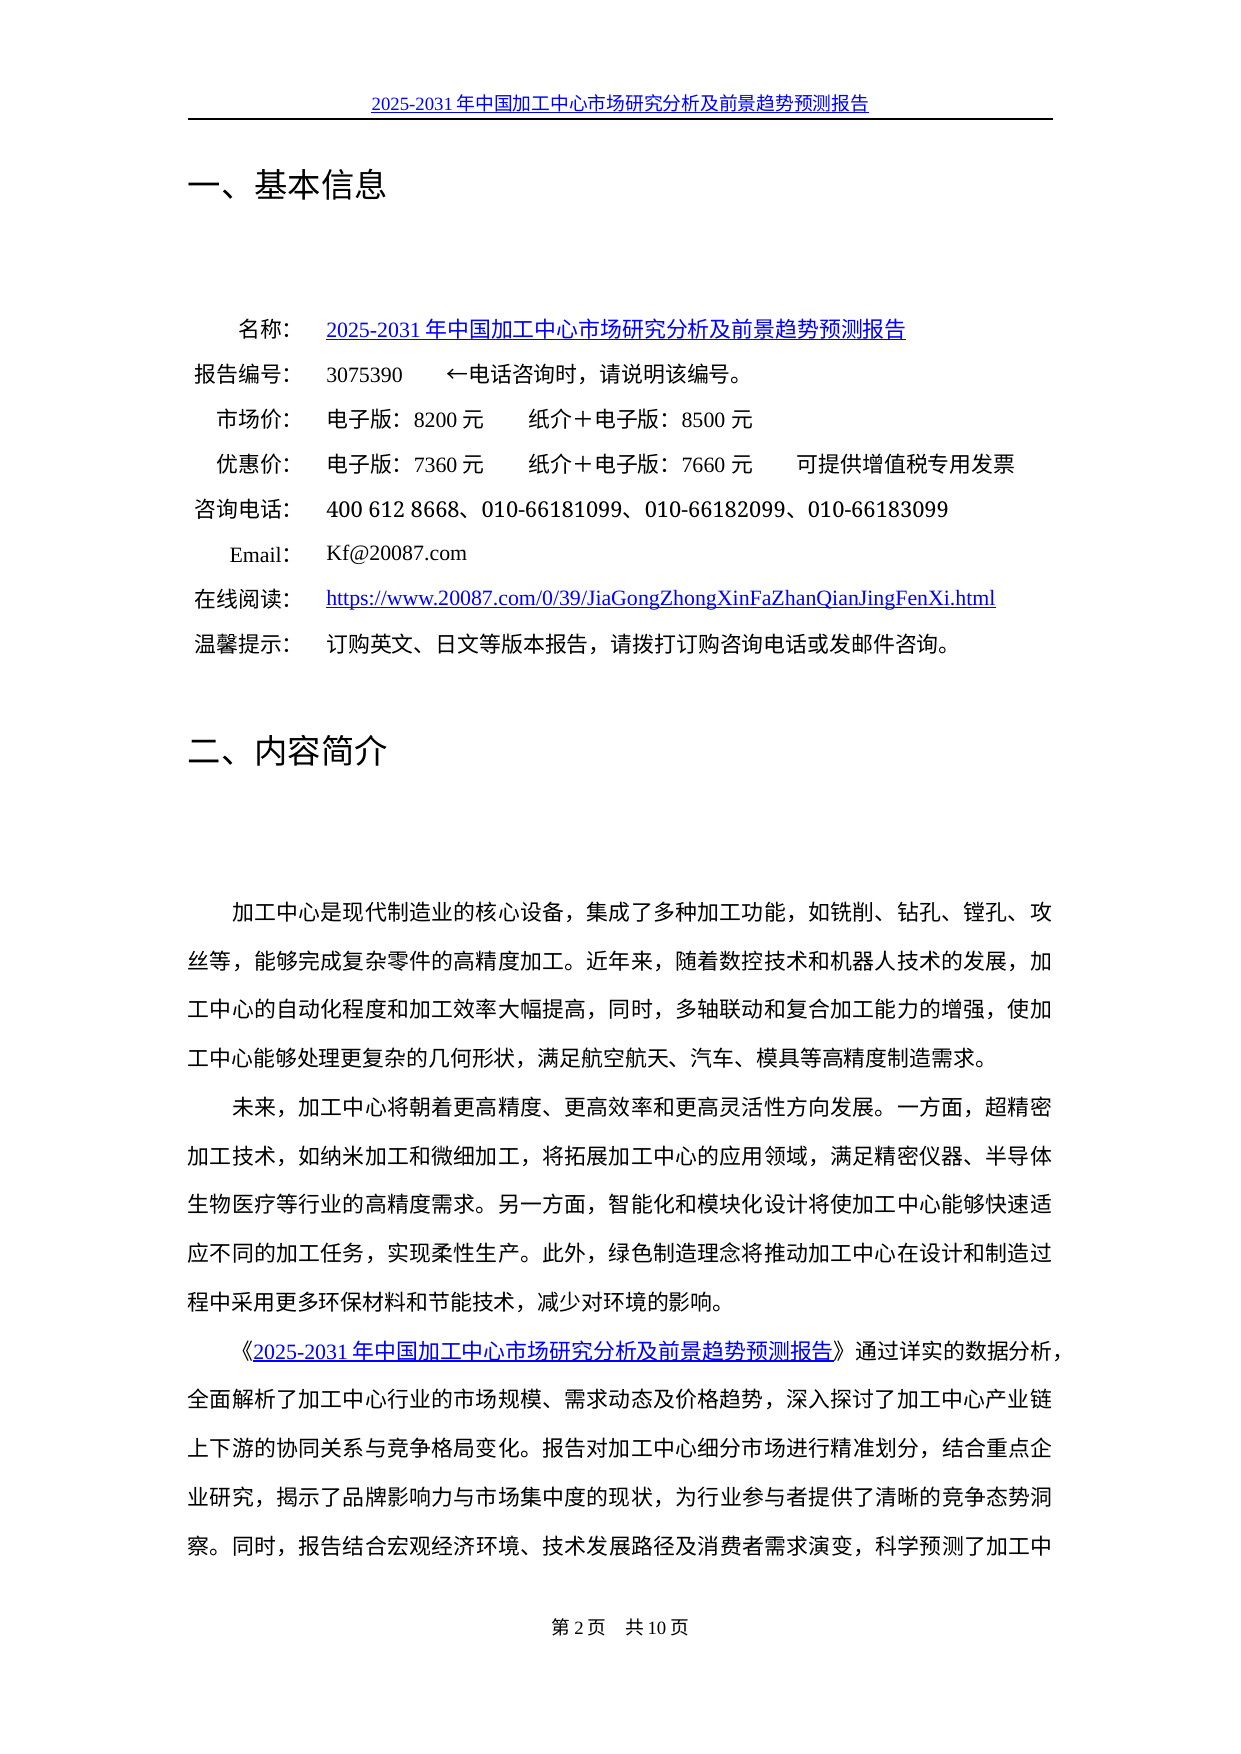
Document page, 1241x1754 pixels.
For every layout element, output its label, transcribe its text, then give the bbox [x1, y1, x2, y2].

table_cell [315, 582, 1073, 627]
table_cell 3075390 ←电话咨询时，请说明该编号。 [315, 357, 1073, 402]
table_cell 报告编号： [167, 357, 315, 402]
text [187, 894, 1053, 1561]
table_cell 电子版：7360 元 纸介＋电子版：7660 元 可提供增值税专用发票 [315, 447, 1073, 492]
table_cell 温馨提示： [167, 627, 315, 672]
table_cell 400 612 8668、010-66181099、010-66182099、010-66183099 [315, 492, 1073, 537]
table_cell Kf@20087.com [315, 537, 1073, 582]
table_cell Email： [167, 537, 315, 582]
table_header 名称： [167, 312, 315, 357]
table_cell 在线阅读： [167, 582, 315, 627]
table_cell 订购英文、日文等版本报告，请拨打订购咨询电话或发邮件咨询。 [315, 627, 1073, 672]
table_cell 咨询电话： [167, 492, 315, 537]
title 一、基本信息 [187, 150, 1053, 215]
title 二、内容简介 [187, 717, 1053, 782]
table_cell 市场价： [167, 402, 315, 447]
table_cell 电子版：8200 元 纸介＋电子版：8500 元 [315, 402, 1073, 447]
table_header 2025-2031年中国加工中心市场研究分析及前景趋势预测报告 [315, 312, 1073, 357]
table_cell 优惠价： [167, 447, 315, 492]
